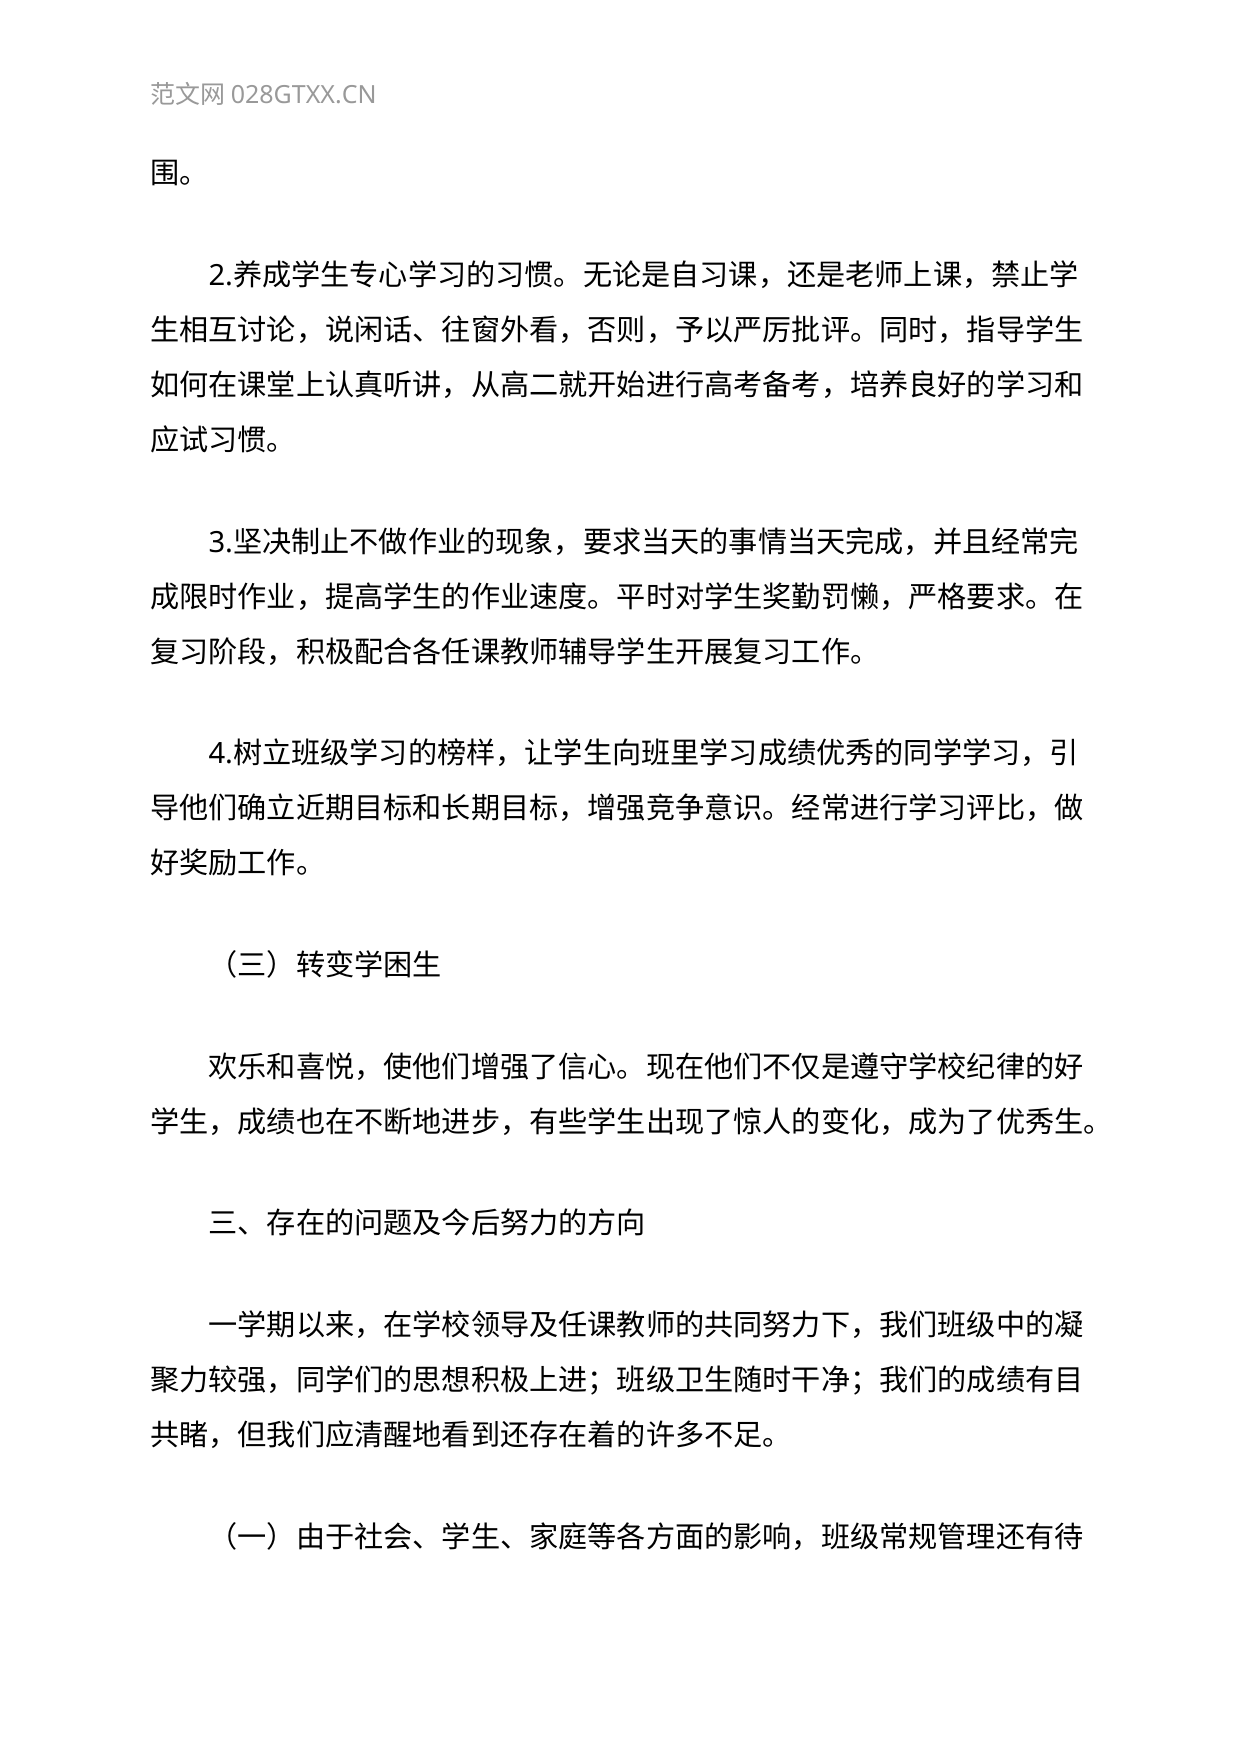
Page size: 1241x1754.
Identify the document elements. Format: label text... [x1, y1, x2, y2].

text 三、存在的问题及今后努力的方向 [150, 1200, 1090, 1242]
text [150, 150, 1090, 192]
text 3.坚决制止不做作业的现象，要求当天的事情当天完成，并且经常完成限时作业，提高学生的作业速度。平时对学生奖勤罚懒，严格要求。在复习阶段，积极配合各任课教师辅导学生开展复习工作。 [150, 518, 1090, 671]
text 一学期以来，在学校领导及任课教师的共同努力下，我们班级中的凝聚力较强，同学们的思想积极上进；班级卫生随时干净；我们的成绩有目共睹，但我们应清醒地看到还存在着的许多不足。 [150, 1302, 1090, 1454]
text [150, 1513, 1090, 1556]
text 2.养成学生专心学习的习惯。无论是自习课，还是老师上课，禁止学生相互讨论，说闲话、往窗外看，否则，予以严厉批评。同时，指导学生如何在课堂上认真听讲，从高二就开始进行高考备考，培养良好的学习和应试习惯。 [150, 252, 1090, 459]
text （三）转变学困生 [150, 942, 1090, 984]
text 欢乐和喜悦，使他们增强了信心。现在他们不仅是遵守学校纪律的好学生，成绩也在不断地进步，有些学生出现了惊人的变化，成为了优秀生。 [150, 1043, 1090, 1141]
text 4.树立班级学习的榜样，让学生向班里学习成绩优秀的同学学习，引导他们确立近期目标和长期目标，增强竞争意识。经常进行学习评比，做好奖励工作。 [150, 730, 1090, 882]
